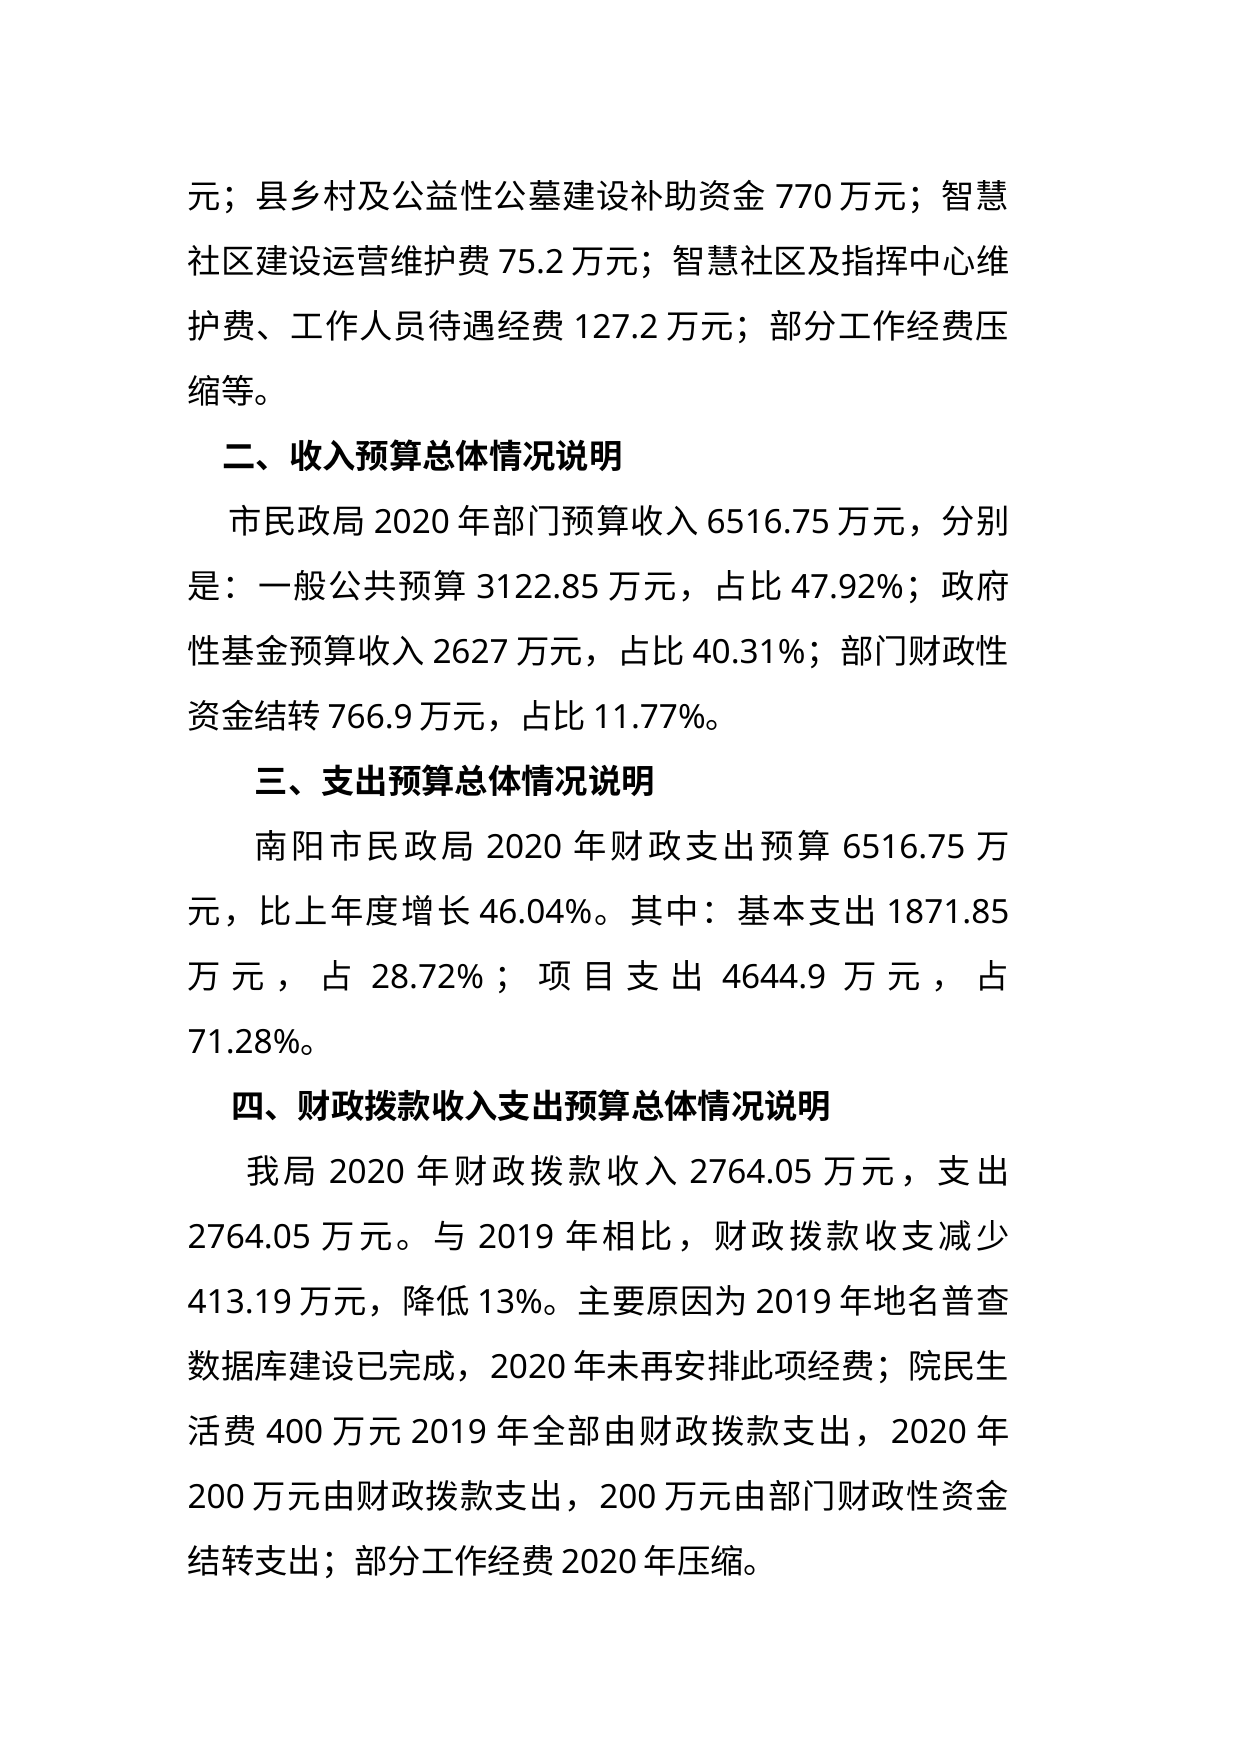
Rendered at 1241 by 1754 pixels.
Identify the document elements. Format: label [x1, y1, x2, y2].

table_header [188, 162, 1009, 1592]
